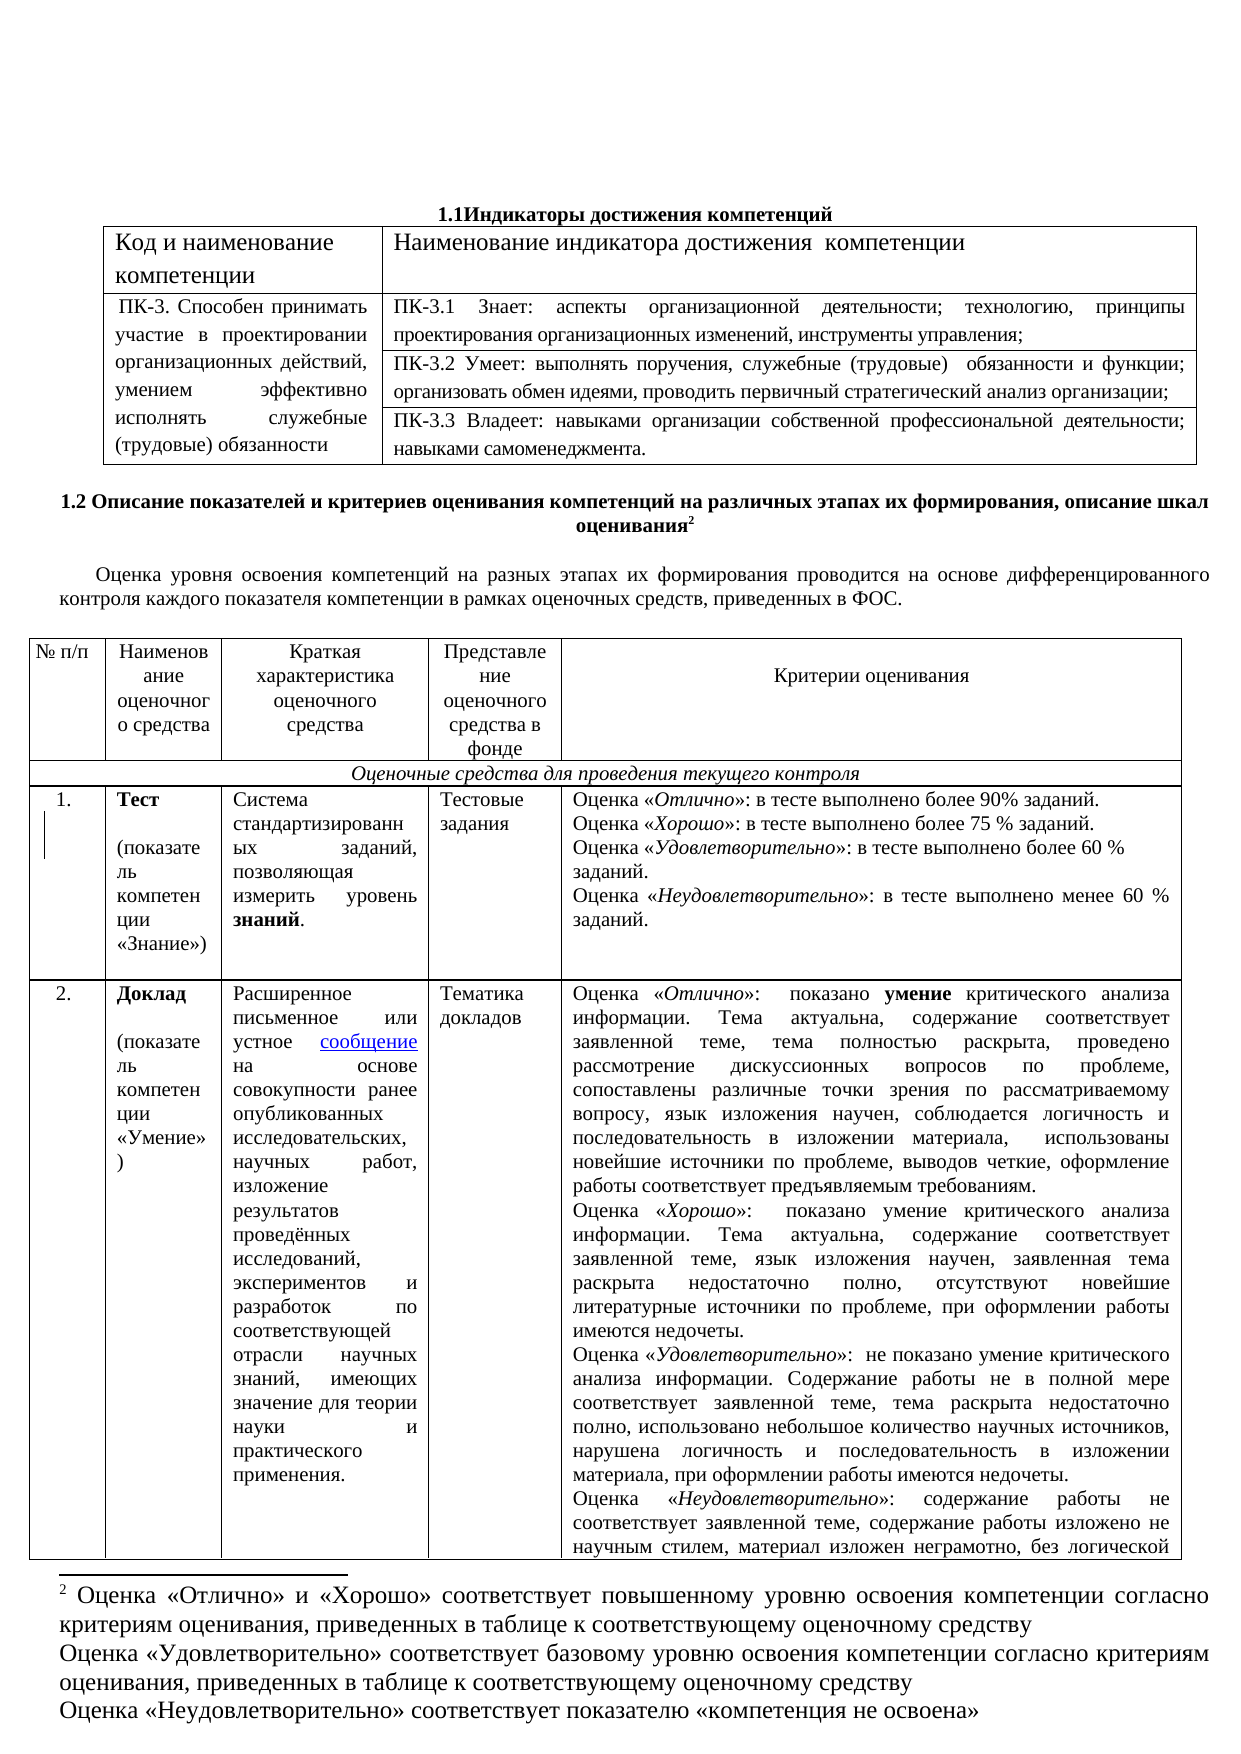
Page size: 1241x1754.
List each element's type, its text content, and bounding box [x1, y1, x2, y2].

table_cell [30, 787, 105, 979]
table_header Критерии оценивания [562, 639, 1181, 760]
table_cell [222, 981, 428, 1558]
table_cell Система стандартизированных заданий, позволяющая измерить уровень знаний. [222, 787, 428, 979]
table_cell Тест (показатель компетенции «Знание») [106, 787, 221, 979]
table_cell ПК-3. Способен принимать участие в проектировании организационных действий, умением эффективно исполнять служебные (трудовые) обязанности [104, 294, 382, 464]
text Оценка уровня освоения компетенций на разных этапах их формирования проводится на основе дифференцированного контроля каждого показателя компетенции в рамках оценочных средств, приведенных в ФОС. [59, 561, 1211, 609]
table_cell Оценка «Отлично»: в тесте выполнено более 90% заданий. Оценка «Хорошо»: в тесте выполнено более 75 % заданий. Оценка «Удовлетворительно»: в тесте выполнено более 60 % заданий. Оценка «Неудовлетворительно»: в тесте выполнено менее 60 % заданий. [562, 787, 1181, 979]
table_header Краткая характеристика оценочного средства [222, 639, 428, 760]
table_cell ПК-3.3 Владеет: навыками организации собственной профессиональной деятельности; навыками самоменеджмента. [383, 408, 1196, 464]
text 1.2 Описание показателей и критериев оценивания компетенций на различных этапах их формирования, описание шкал оценивания [59, 489, 1211, 537]
table_cell Тестовые задания [429, 787, 561, 979]
table_header Наименование индикатора достижения компетенции [383, 227, 1196, 293]
table_cell Тематика докладов [429, 981, 561, 1558]
table_header Представление оценочного средства в фонде [429, 639, 561, 760]
table_cell [30, 981, 105, 1558]
table_cell ПК-3.2 Умеет: выполнять поручения, служебные (трудовые) обязанности и функции; организовать обмен идеями, проводить первичный стратегический анализ организации; [383, 351, 1196, 407]
table_header Код и наименование компетенции [104, 227, 382, 293]
table_header Наименование оценочного средства [106, 639, 221, 760]
table_cell ПК-3.1 Знает: аспекты организационной деятельности; технологию, принципы проектирования организационных изменений, инструменты управления; [383, 294, 1196, 350]
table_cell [562, 981, 1181, 1558]
text 1.1Индикаторы достижения компетенций [59, 202, 1211, 226]
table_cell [106, 981, 221, 1558]
table_header № п/п [30, 639, 105, 760]
table_cell Оценочные средства для проведения текущего контроля [30, 761, 1181, 785]
